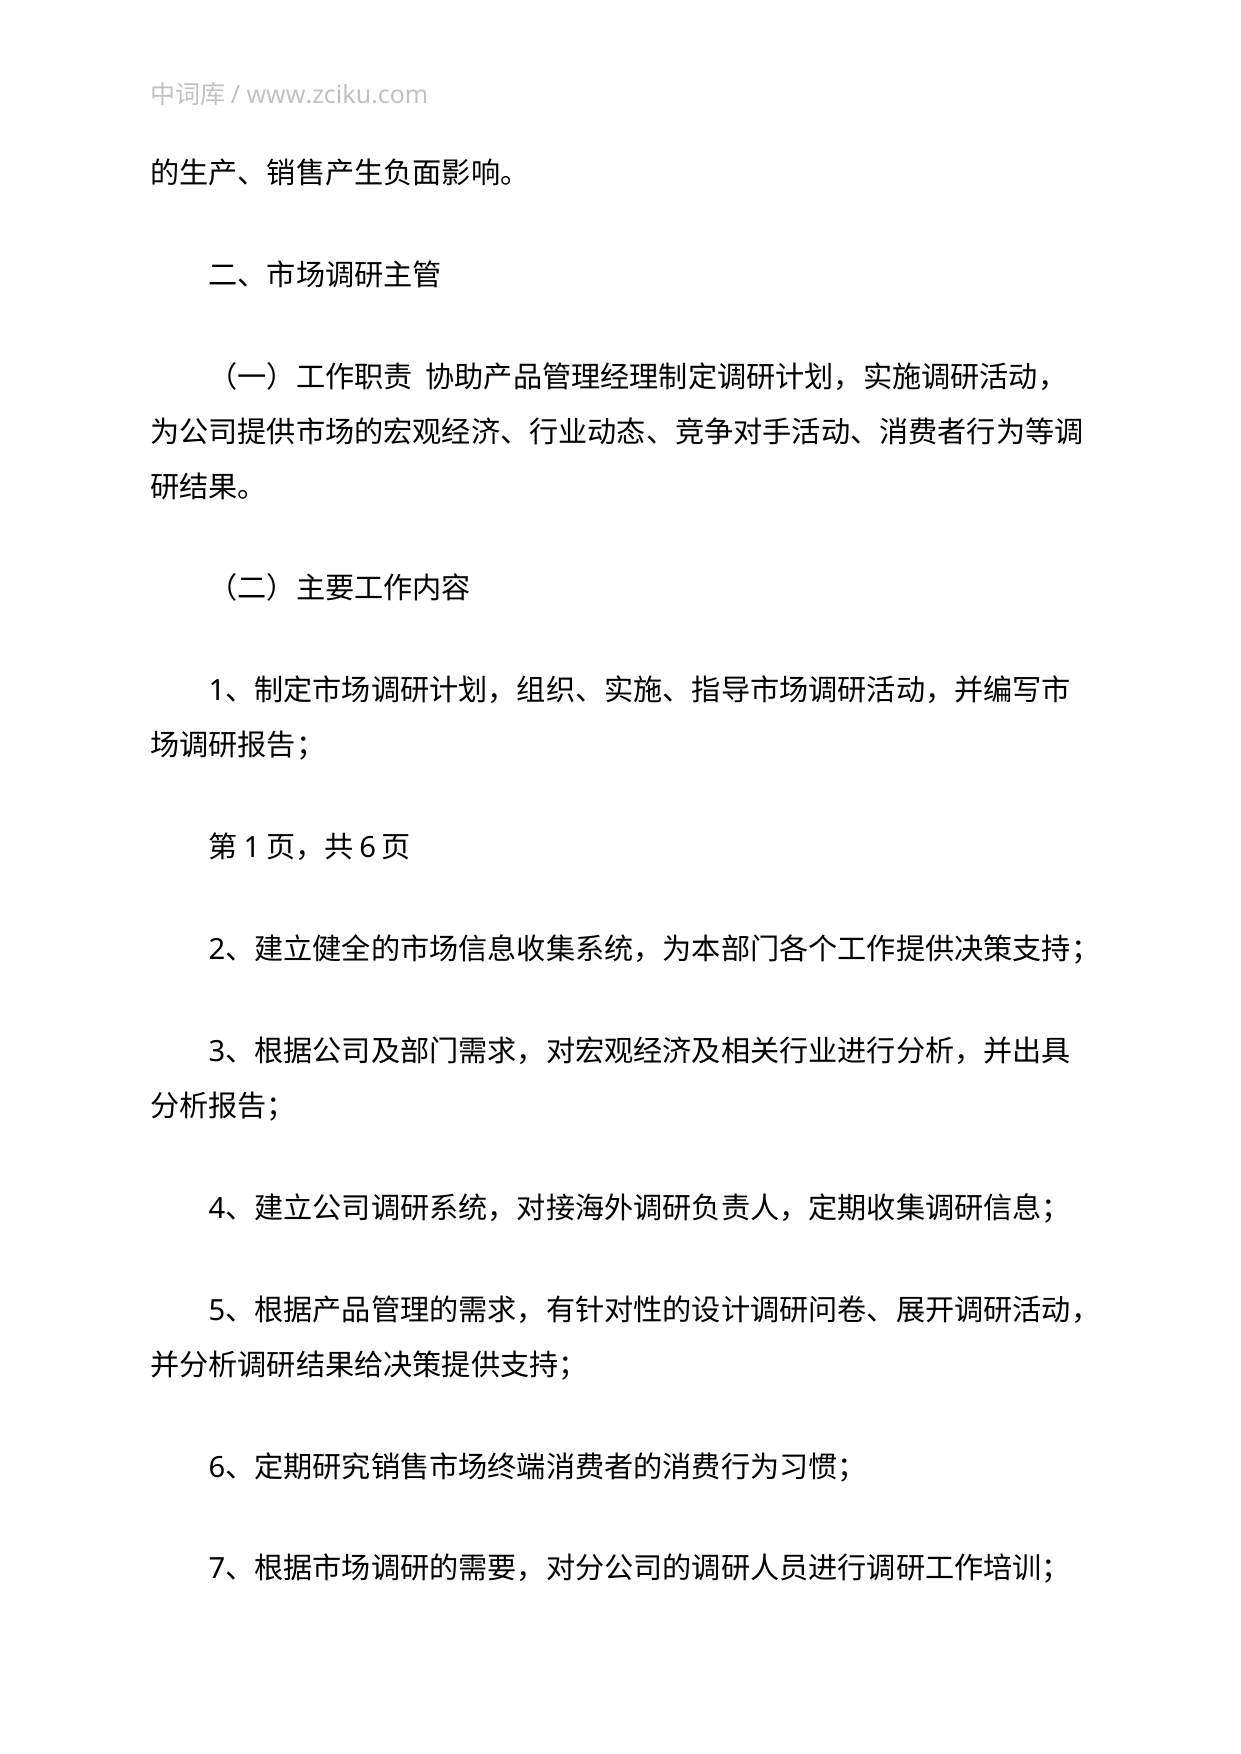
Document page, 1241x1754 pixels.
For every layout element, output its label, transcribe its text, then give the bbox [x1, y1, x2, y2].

text 2、建立健全的市场信息收集系统，为本部门各个工作提供决策支持； [150, 926, 1090, 968]
text 3、根据公司及部门需求，对宏观经济及相关行业进行分析，并出具分析报告； [150, 1028, 1090, 1125]
text 6、定期研究销售市场终端消费者的消费行为习惯； [150, 1443, 1090, 1486]
text （一）工作职责 协助产品管理经理制定调研计划，实施调研活动，为公司提供市场的宏观经济、行业动态、竞争对手活动、消费者行为等调研结果。 [150, 353, 1090, 506]
text （二）主要工作内容 [150, 565, 1090, 607]
text 1、制定市场调研计划，组织、实施、指导市场调研活动，并编写市场调研报告； [150, 667, 1090, 764]
text 4、建立公司调研系统，对接海外调研负责人，定期收集调研信息； [150, 1184, 1090, 1227]
text 5、根据产品管理的需求，有针对性的设计调研问卷、展开调研活动，并分析调研结果给决策提供支持； [150, 1286, 1090, 1384]
text 第1页，共6页 [150, 824, 1090, 866]
text 二、市场调研主管 [150, 252, 1090, 294]
text 7、根据市场调研的需要，对分公司的调研人员进行调研工作培训； [150, 1545, 1090, 1587]
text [150, 150, 1090, 192]
